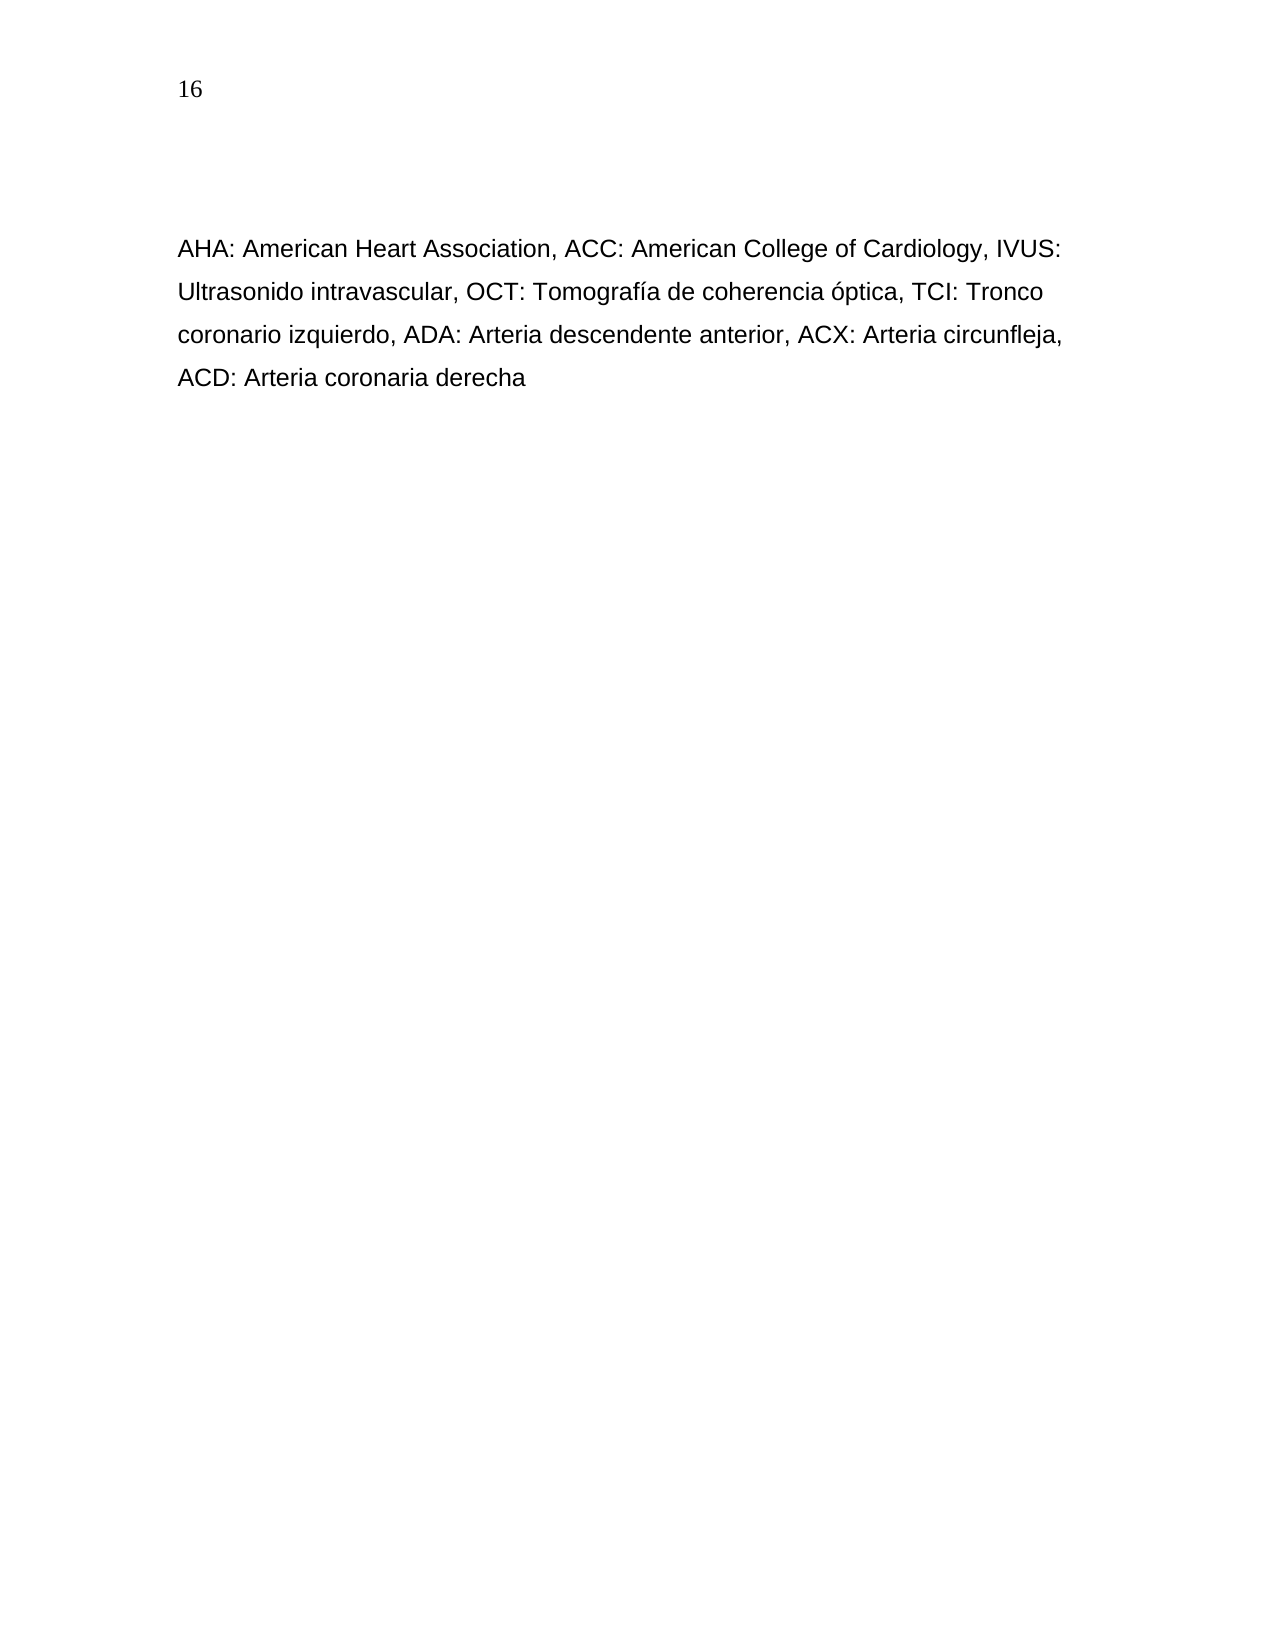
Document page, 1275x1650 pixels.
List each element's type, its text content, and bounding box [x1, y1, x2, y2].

text AHA: American Heart Association, ACC: American College of Cardiology, IVUS: Ultrasonido intravascular, OCT: Tomografía de coherencia óptica, TCI: Tronco coronario izquierdo, ADA: Arteria descendente anterior, ACX: Arteria circunfleja, ACD: Arteria coronaria derecha [177, 234, 1098, 392]
